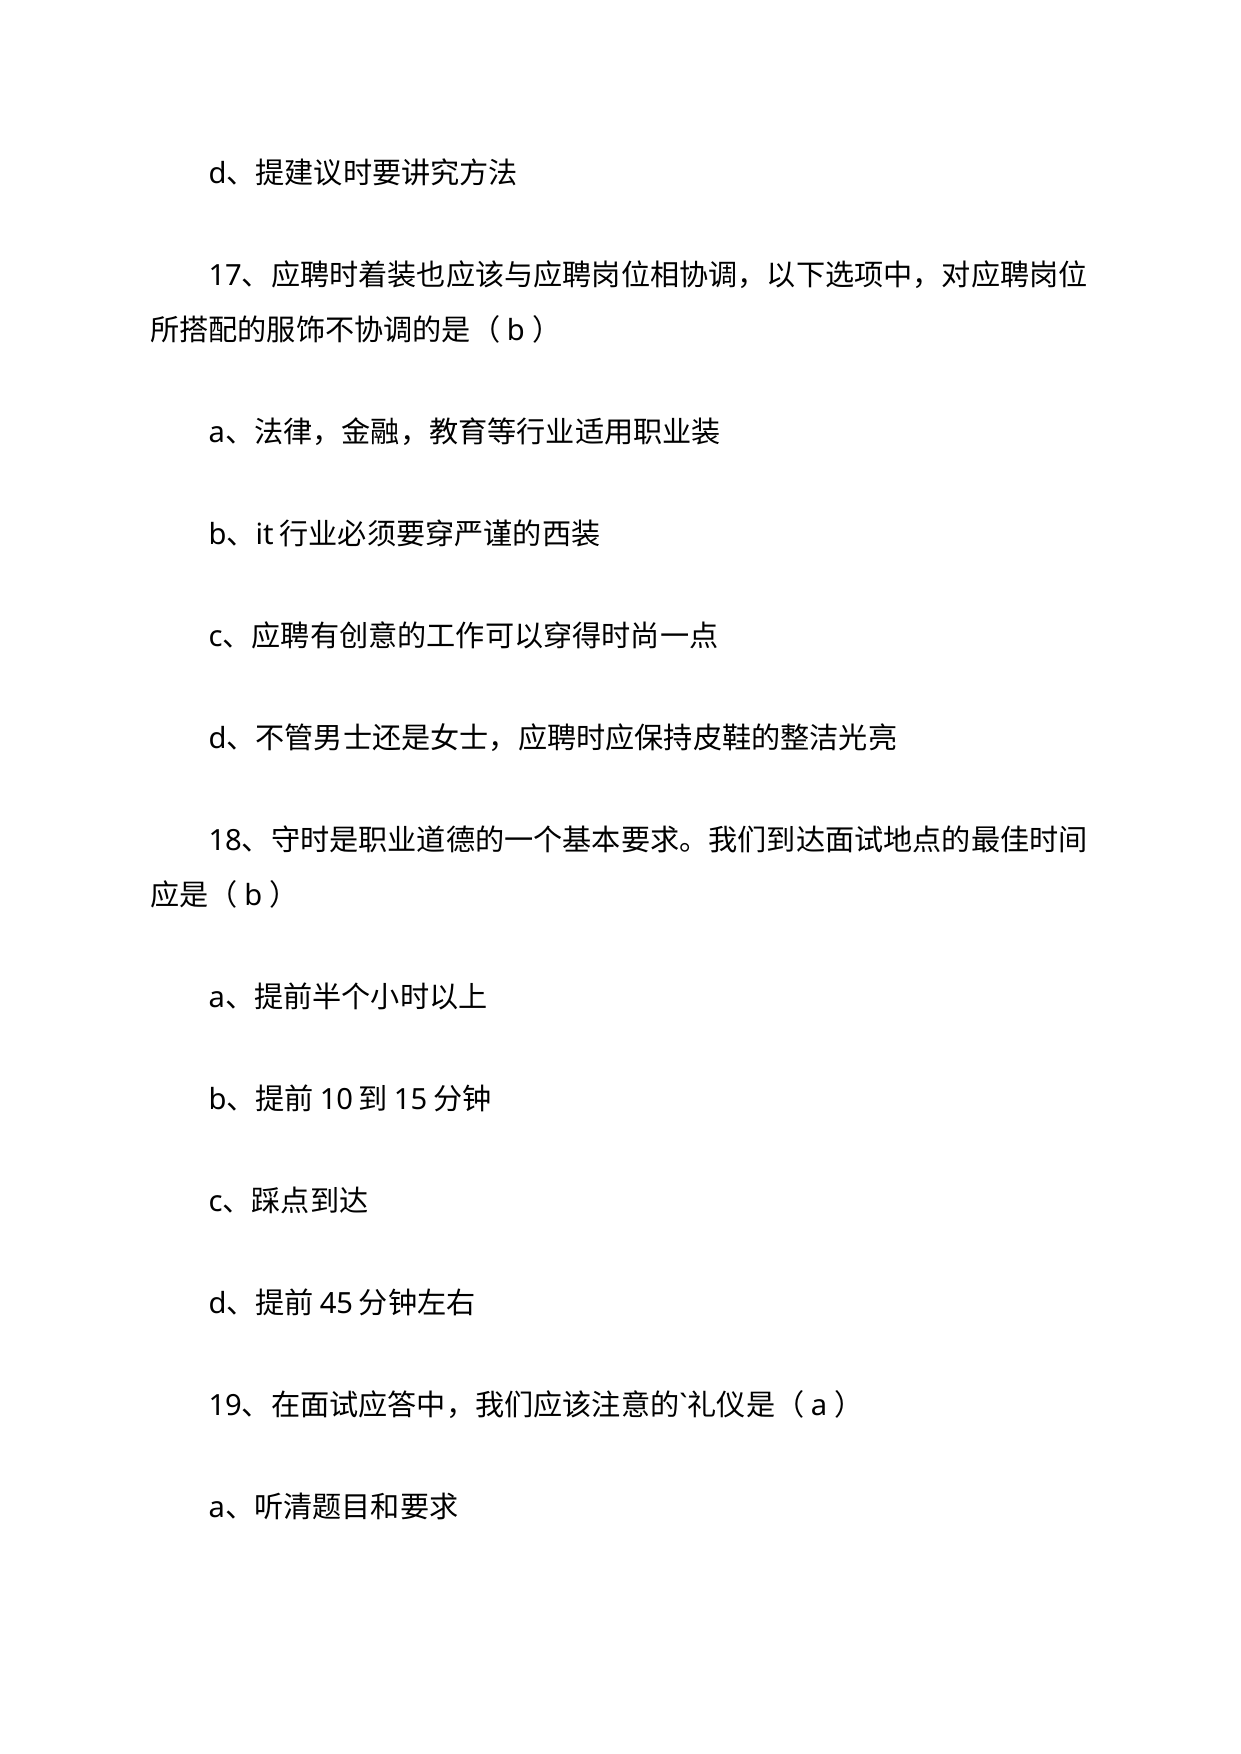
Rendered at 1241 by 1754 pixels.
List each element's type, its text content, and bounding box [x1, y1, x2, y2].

text b、提前10到15分钟 [150, 1076, 1090, 1118]
text a、听清题目和要求 [150, 1484, 1090, 1526]
text 17、应聘时着装也应该与应聘岗位相协调，以下选项中，对应聘岗位所搭配的服饰不协调的是（ b ） [150, 252, 1090, 349]
text c、应聘有创意的工作可以穿得时尚一点 [150, 613, 1090, 655]
text c、踩点到达 [150, 1178, 1090, 1220]
text 19、在面试应答中，我们应该注意的`礼仪是（ a ） [150, 1382, 1090, 1424]
text a、提前半个小时以上 [150, 974, 1090, 1016]
text d、不管男士还是女士，应聘时应保持皮鞋的整洁光亮 [150, 715, 1090, 757]
text d、提前45分钟左右 [150, 1280, 1090, 1322]
text 18、守时是职业道德的一个基本要求。我们到达面试地点的最佳时间应是（ b ） [150, 817, 1090, 914]
text a、法律，金融，教育等行业适用职业装 [150, 409, 1090, 451]
text b、it行业必须要穿严谨的西装 [150, 511, 1090, 553]
text d、提建议时要讲究方法 [150, 150, 1090, 192]
